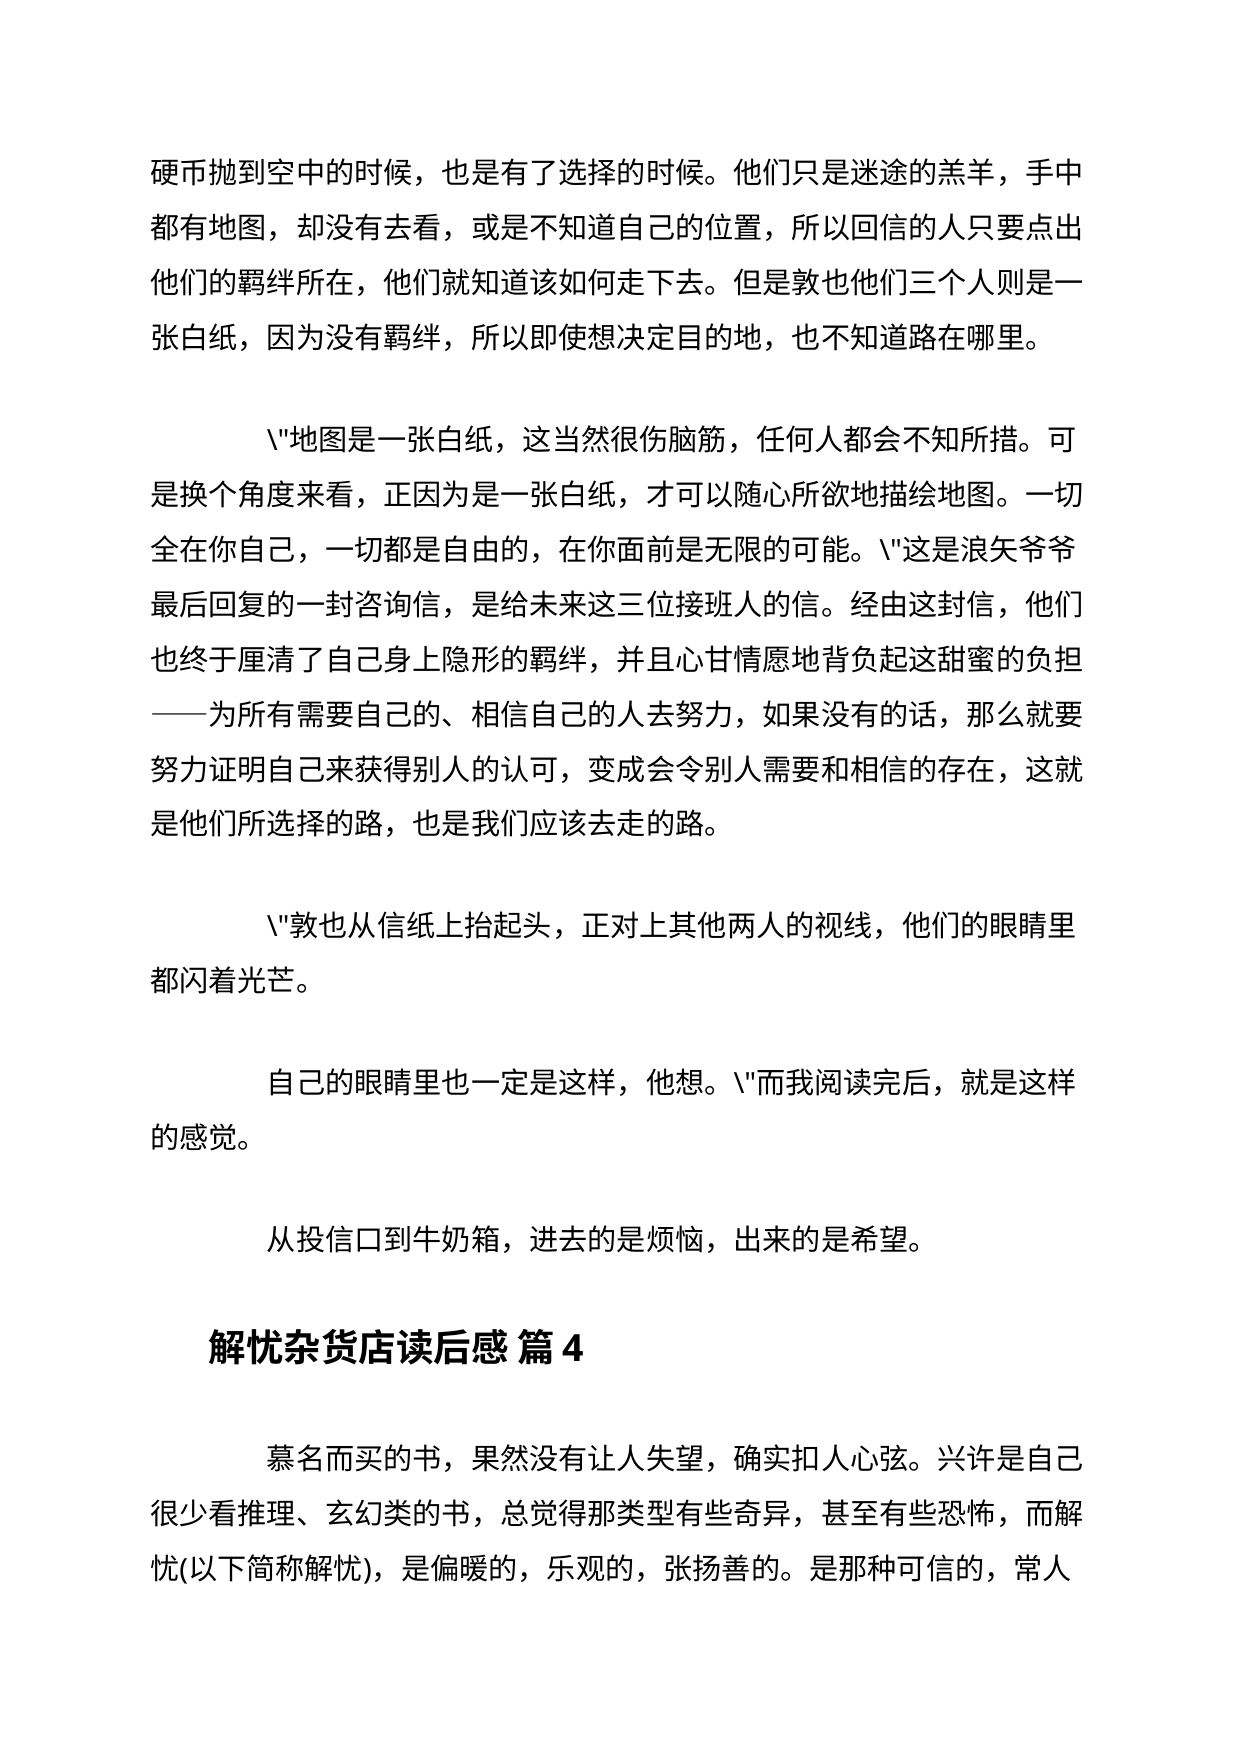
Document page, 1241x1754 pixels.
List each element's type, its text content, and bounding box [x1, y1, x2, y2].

text \"地图是一张白纸，这当然很伤脑筋，任何人都会不知所措。可是换个角度来看，正因为是一张白纸，才可以随心所欲地描绘地图。一切全在你自己，一切都是自由的，在你面前是无限的可能。\"这是浪矢爷爷最后回复的一封咨询信，是给未来这三位接班人的信。经由这封信，他们也终于厘清了自己身上隐形的羁绊，并且心甘情愿地背负起这甜蜜的负担——为所有需要自己的、相信自己的人去努力，如果没有的话，那么就要努力证明自己来获得别人的认可，变成会令别人需要和相信的存在，这就是他们所选择的路，也是我们应该去走的路。 [150, 416, 1090, 843]
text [150, 1436, 1090, 1588]
text 解忧杂货店读后感 篇4 [150, 1318, 1090, 1372]
text \"敦也从信纸上抬起头，正对上其他两人的视线，他们的眼睛里都闪着光芒。 [150, 903, 1090, 1000]
text 从投信口到牛奶箱，进去的是烦恼，出来的是希望。 [150, 1216, 1090, 1258]
text 自己的眼睛里也一定是这样，他想。\"而我阅读完后，就是这样的感觉。 [150, 1059, 1090, 1157]
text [150, 150, 1090, 357]
